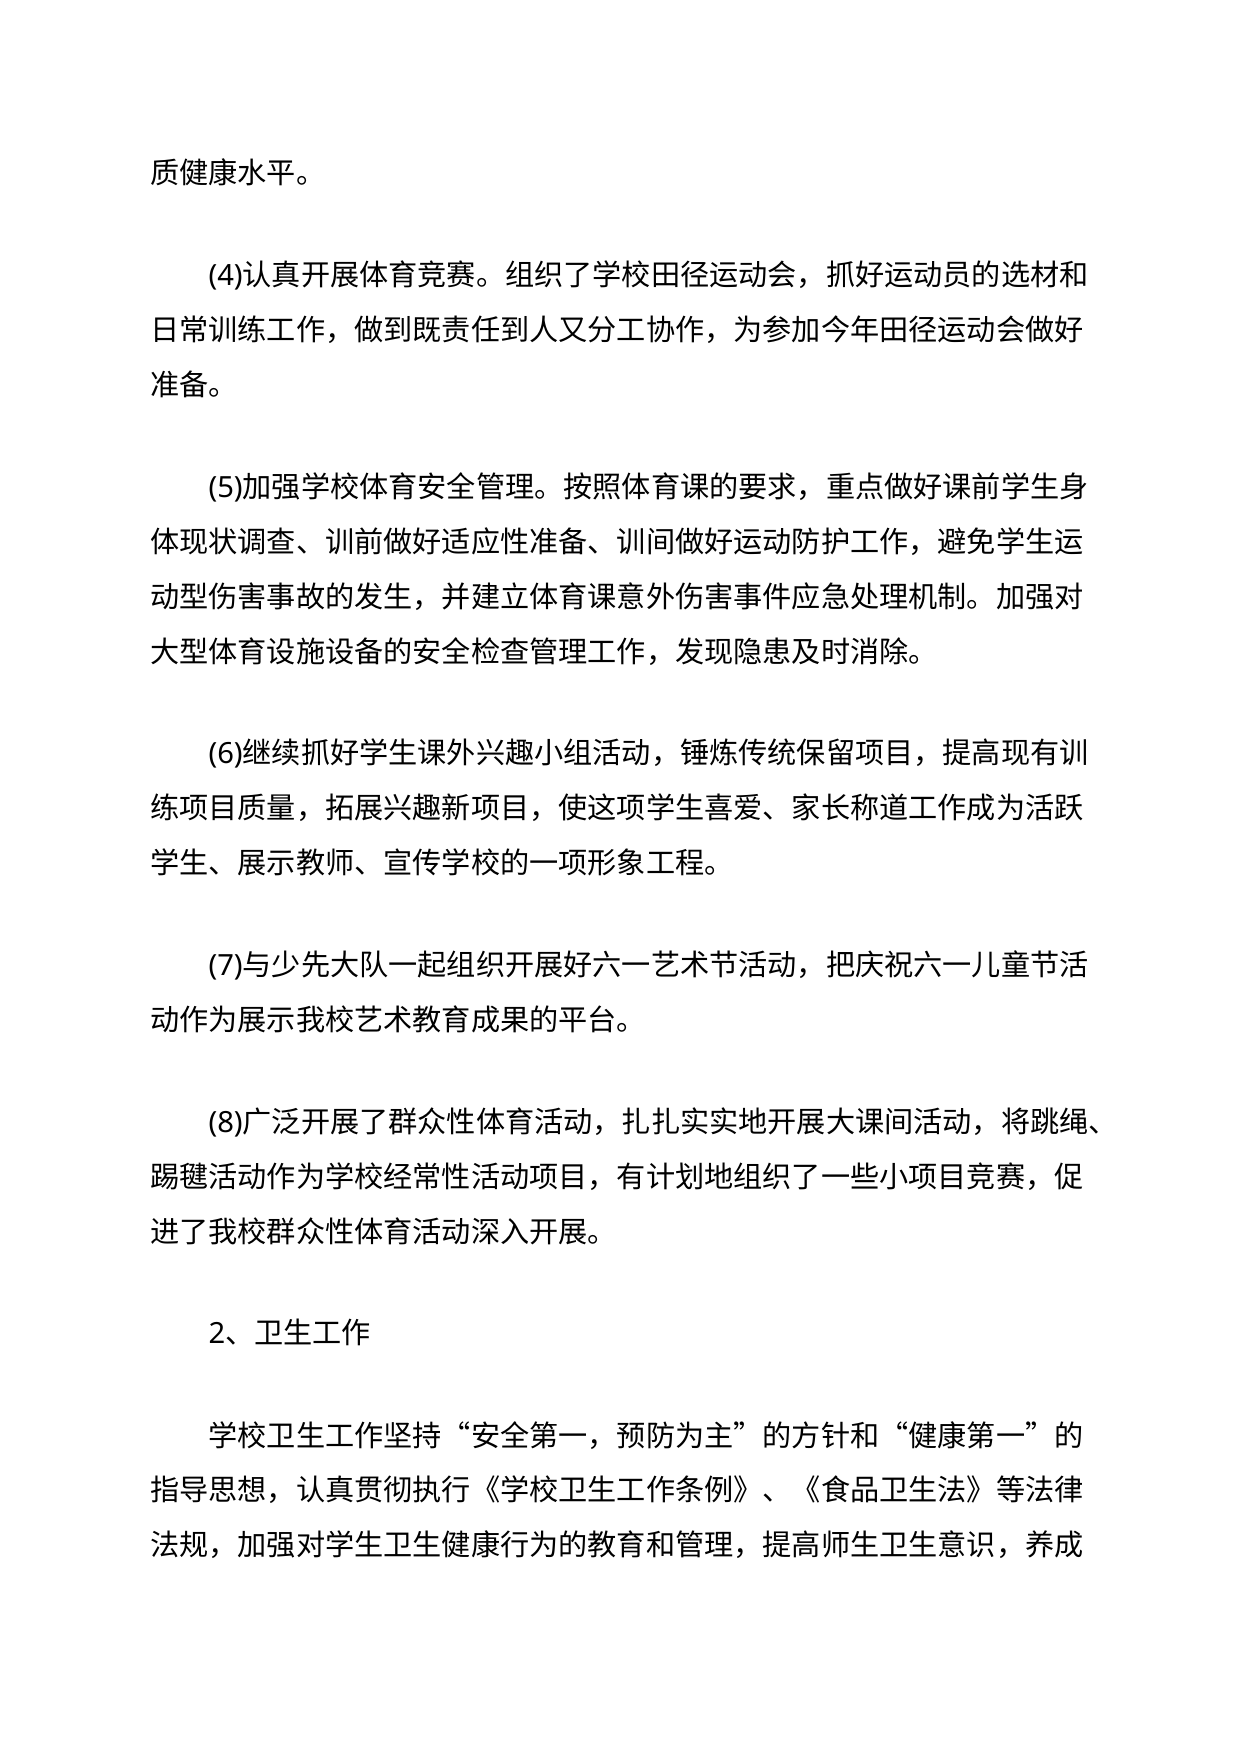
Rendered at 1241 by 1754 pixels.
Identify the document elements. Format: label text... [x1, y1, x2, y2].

text 2、卫生工作 [150, 1310, 1090, 1352]
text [150, 150, 1090, 192]
text (8)广泛开展了群众性体育活动，扎扎实实地开展大课间活动，将跳绳、踢毽活动作为学校经常性活动项目，有计划地组织了一些小项目竞赛，促进了我校群众性体育活动深入开展。 [150, 1098, 1090, 1251]
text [150, 1412, 1090, 1564]
text (6)继续抓好学生课外兴趣小组活动，锤炼传统保留项目，提高现有训练项目质量，拓展兴趣新项目，使这项学生喜爱、家长称道工作成为活跃学生、展示教师、宣传学校的一项形象工程。 [150, 730, 1090, 882]
text (7)与少先大队一起组织开展好六一艺术节活动，把庆祝六一儿童节活动作为展示我校艺术教育成果的平台。 [150, 942, 1090, 1039]
text (4)认真开展体育竞赛。组织了学校田径运动会，抓好运动员的选材和日常训练工作，做到既责任到人又分工协作，为参加今年田径运动会做好准备。 [150, 252, 1090, 404]
text (5)加强学校体育安全管理。按照体育课的要求，重点做好课前学生身体现状调查、训前做好适应性准备、训间做好运动防护工作，避免学生运动型伤害事故的发生，并建立体育课意外伤害事件应急处理机制。加强对大型体育设施设备的安全检查管理工作，发现隐患及时消除。 [150, 463, 1090, 671]
